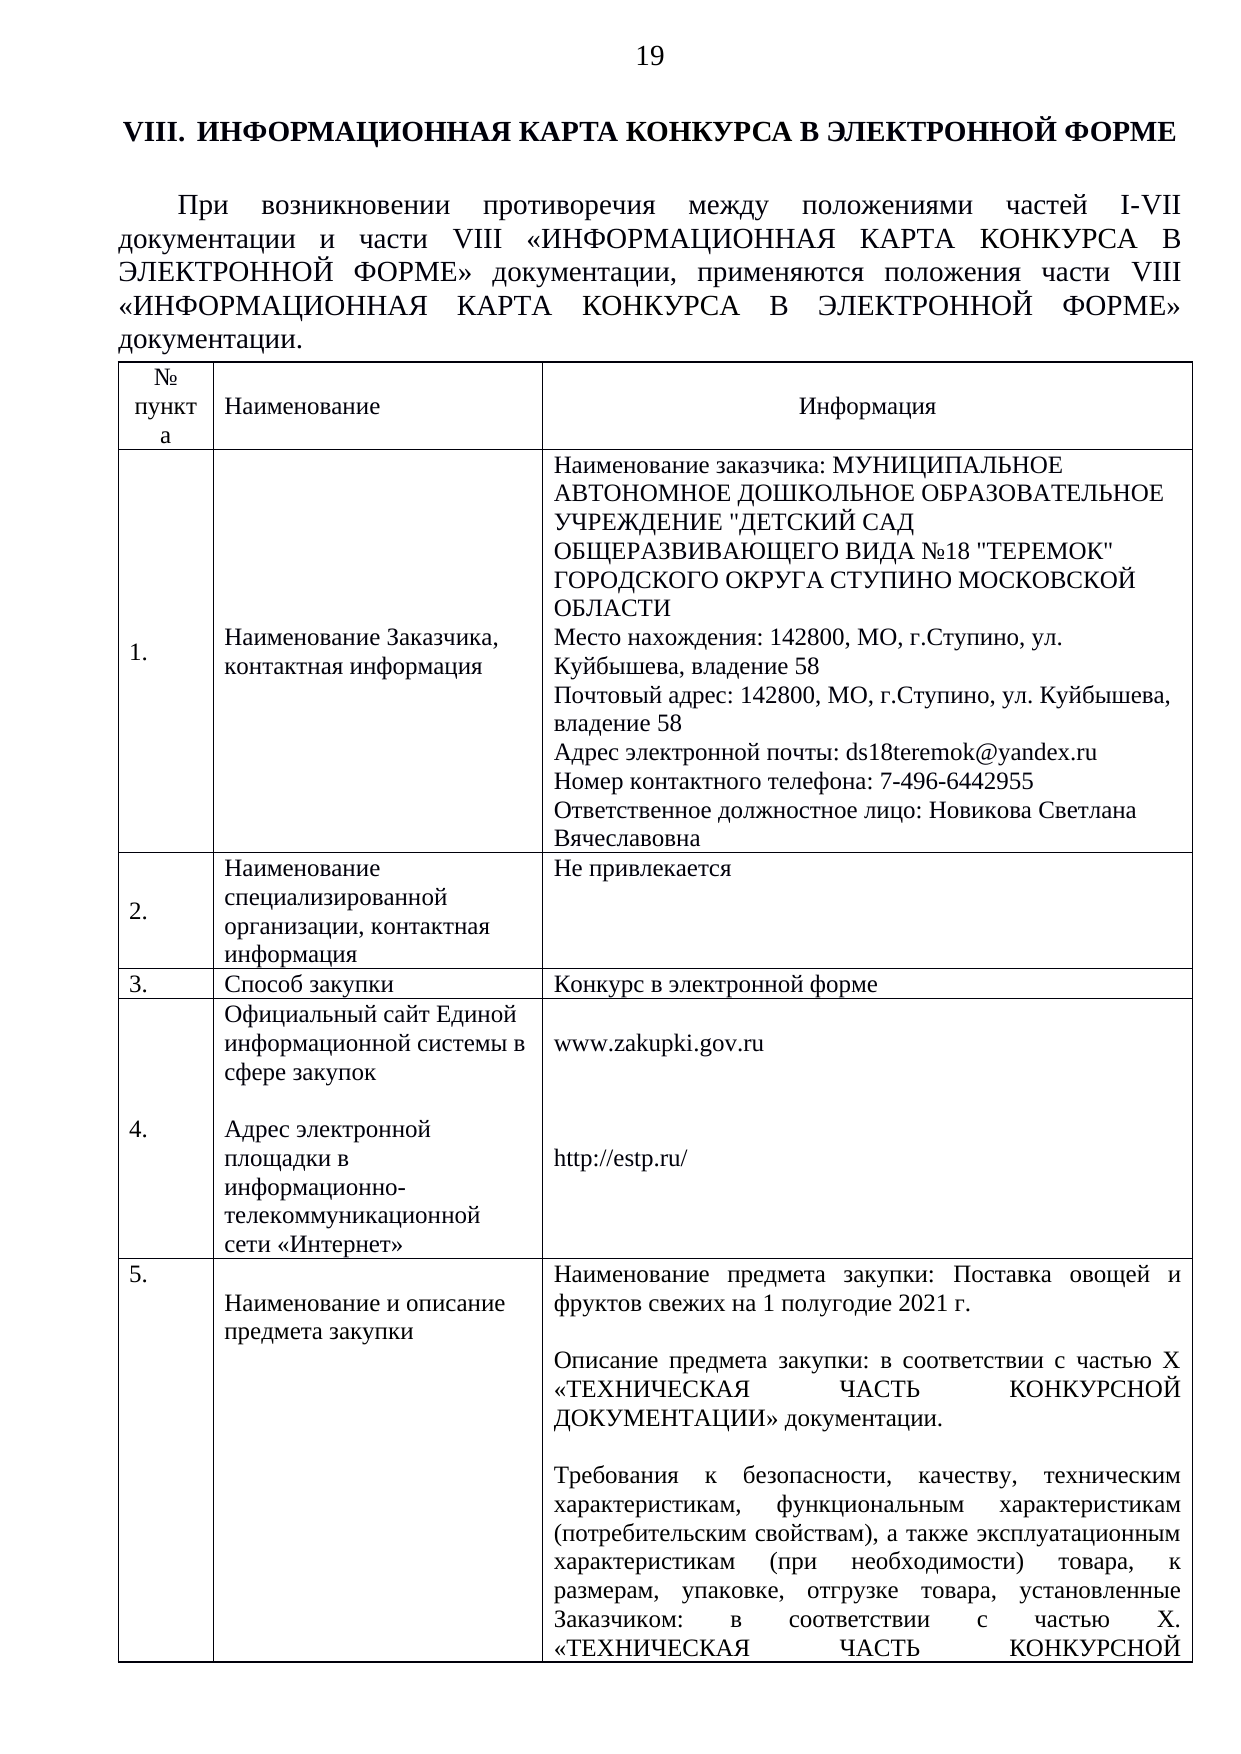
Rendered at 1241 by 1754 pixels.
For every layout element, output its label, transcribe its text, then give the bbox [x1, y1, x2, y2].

table_cell Не привлекается [543, 853, 1192, 968]
subtitle VIII. ИНФОРМАЦИОННАЯ КАРТА КОНКУРСА В ЭЛЕКТРОННОЙ ФОРМЕ [178, 114, 1181, 147]
text При возникновении противоречия между положениями частей I-VII документации и части VIII «ИНФОРМАЦИОННАЯ КАРТА КОНКУРСА В ЭЛЕКТРОННОЙ ФОРМЕ» документации, применяются положения части VIII «ИНФОРМАЦИОННАЯ КАРТА КОНКУРСА В ЭЛЕКТРОННОЙ ФОРМЕ» документации. [118, 187, 1181, 355]
table_cell Наименование заказчика: МУНИЦИПАЛЬНОЕ АВТОНОМНОЕ ДОШКОЛЬНОЕ ОБРАЗОВАТЕЛЬНОЕ УЧРЕЖДЕНИЕ "ДЕТСКИЙ САД ОБЩЕРАЗВИВАЮЩЕГО ВИДА №18 "ТЕРЕМОК" ГОРОДСКОГО ОКРУГА СТУПИНО МОСКОВСКОЙ ОБЛАСТИ Место нахождения: 142800, МО, г.Ступино, ул. Куйбышева, владение 58 Почтовый адрес: 142800, МО, г.Ступино, ул. Куйбышева, владение 58 Адрес электронной почты: ds18teremok@yandex.ru Номер контактного телефона: 7-496-6442955 Ответственное должностное лицо: Новикова Светлана Вячеславовна [543, 450, 1192, 852]
table_cell Конкурс в электронной форме [543, 969, 1192, 998]
table_cell [119, 969, 213, 998]
table_cell Способ закупки [214, 969, 542, 998]
table_header Информация [543, 363, 1192, 449]
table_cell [543, 1259, 1192, 1661]
table_header № пункта [119, 363, 213, 449]
table_cell [119, 999, 213, 1258]
table_cell [119, 1259, 213, 1661]
table_cell Наименование специализированной организации, контактная информация [214, 853, 542, 968]
table_cell www.zakupki.gov.ru http://estp.ru/ [543, 999, 1192, 1258]
table_cell Официальный сайт Единой информационной системы в сфере закупок Адрес электронной площадки в информационно-телекоммуникационной сети «Интернет» [214, 999, 542, 1258]
table_cell [119, 450, 213, 852]
table_header Наименование [214, 363, 542, 449]
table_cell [214, 1259, 542, 1661]
table_cell Наименование Заказчика, контактная информация [214, 450, 542, 852]
table_cell [119, 853, 213, 968]
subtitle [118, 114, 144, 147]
